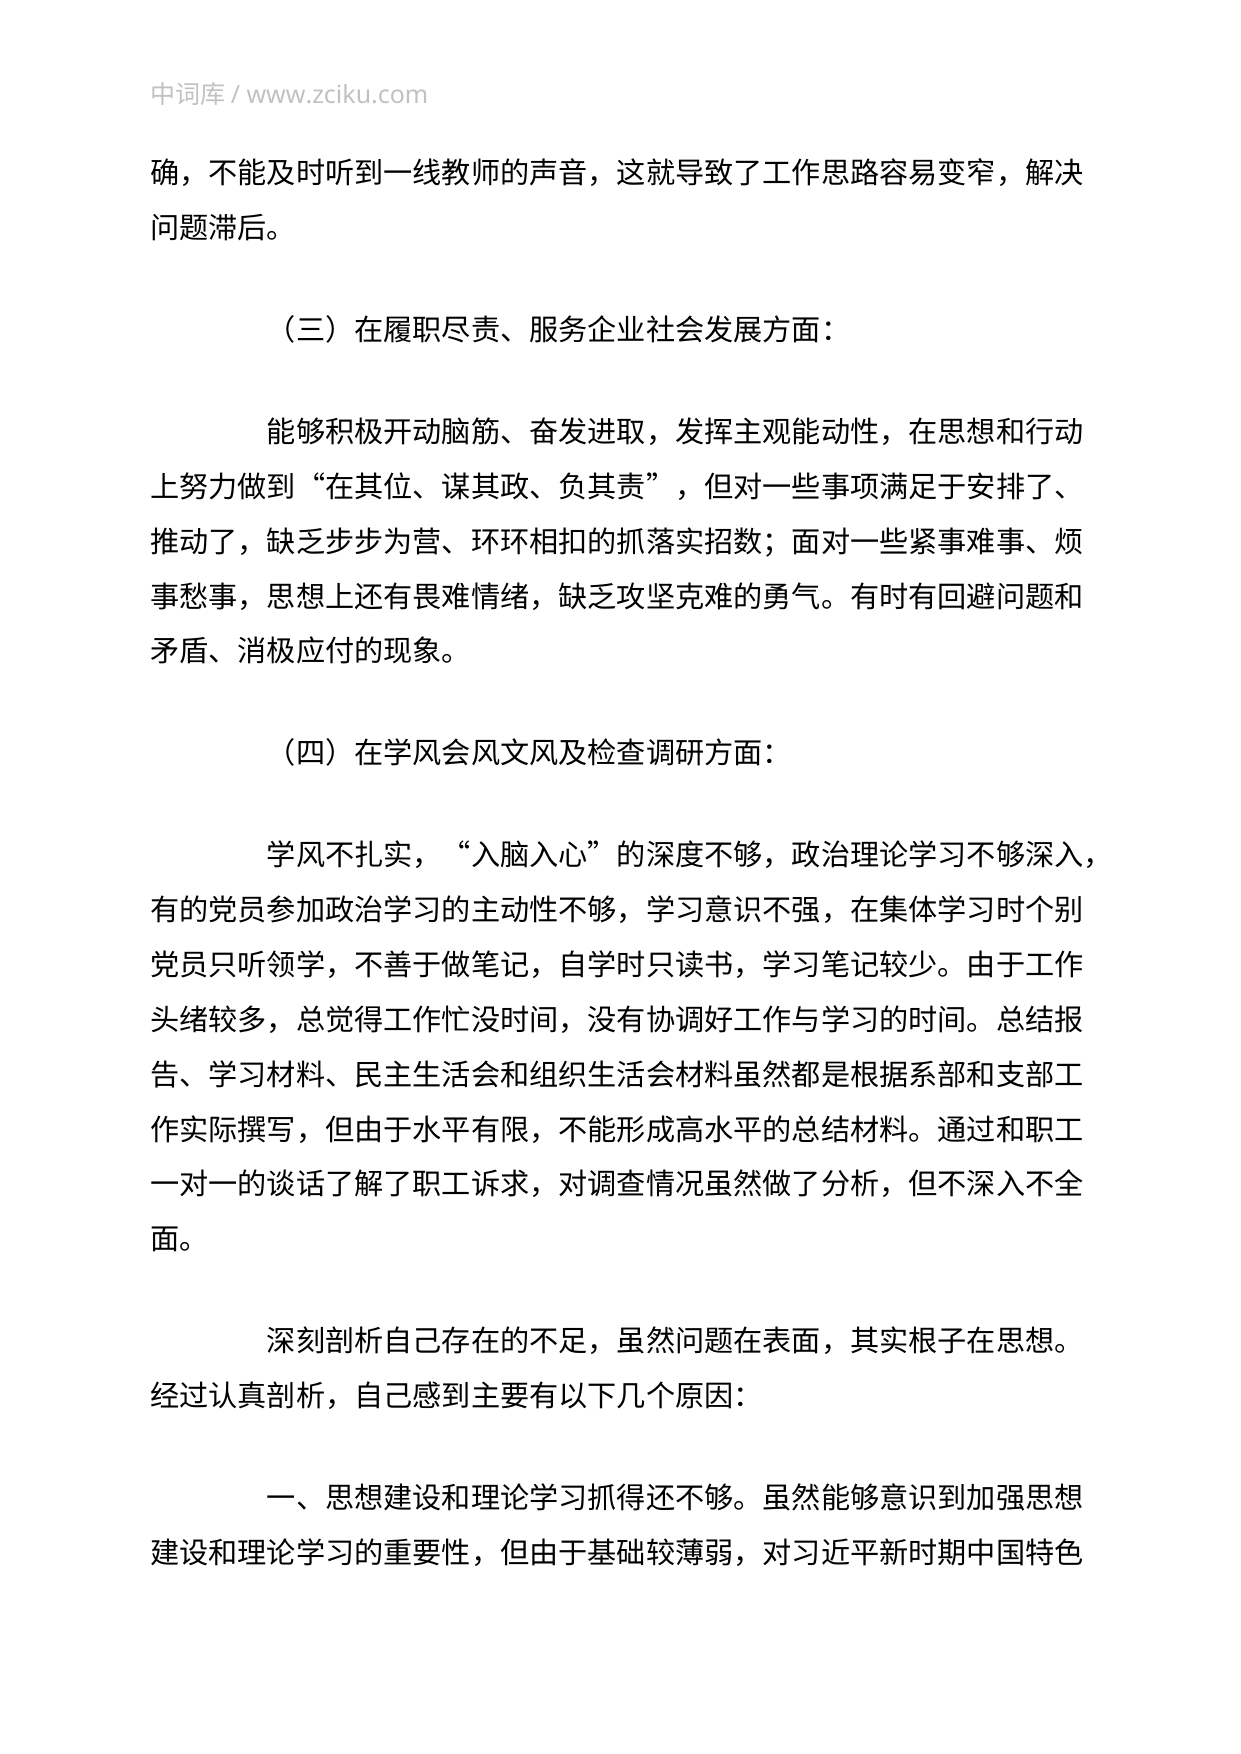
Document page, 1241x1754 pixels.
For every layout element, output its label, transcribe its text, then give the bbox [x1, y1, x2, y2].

text 能够积极开动脑筋、奋发进取，发挥主观能动性，在思想和行动上努力做到“在其位、谋其政、负其责”，但对一些事项满足于安排了、推动了，缺乏步步为营、环环相扣的抓落实招数；面对一些紧事难事、烦事愁事，思想上还有畏难情绪，缺乏攻坚克难的勇气。有时有回避问题和矛盾、消极应付的现象。 [150, 408, 1090, 670]
text 学风不扎实，“入脑入心”的深度不够，政治理论学习不够深入，有的党员参加政治学习的主动性不够，学习意识不强，在集体学习时个别党员只听领学，不善于做笔记，自学时只读书，学习笔记较少。由于工作头绪较多，总觉得工作忙没时间，没有协调好工作与学习的时间。总结报告、学习材料、民主生活会和组织生活会材料虽然都是根据系部和支部工作实际撰写，但由于水平有限，不能形成高水平的总结材料。通过和职工一对一的谈话了解了职工诉求，对调查情况虽然做了分析，但不深入不全面。 [150, 832, 1090, 1258]
text （四）在学风会风文风及检查调研方面： [150, 730, 1090, 772]
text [150, 1474, 1090, 1571]
text （三）在履职尽责、服务企业社会发展方面： [150, 307, 1090, 349]
text 深刻剖析自己存在的不足，虽然问题在表面，其实根子在思想。经过认真剖析，自己感到主要有以下几个原因： [150, 1318, 1090, 1415]
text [150, 150, 1090, 247]
